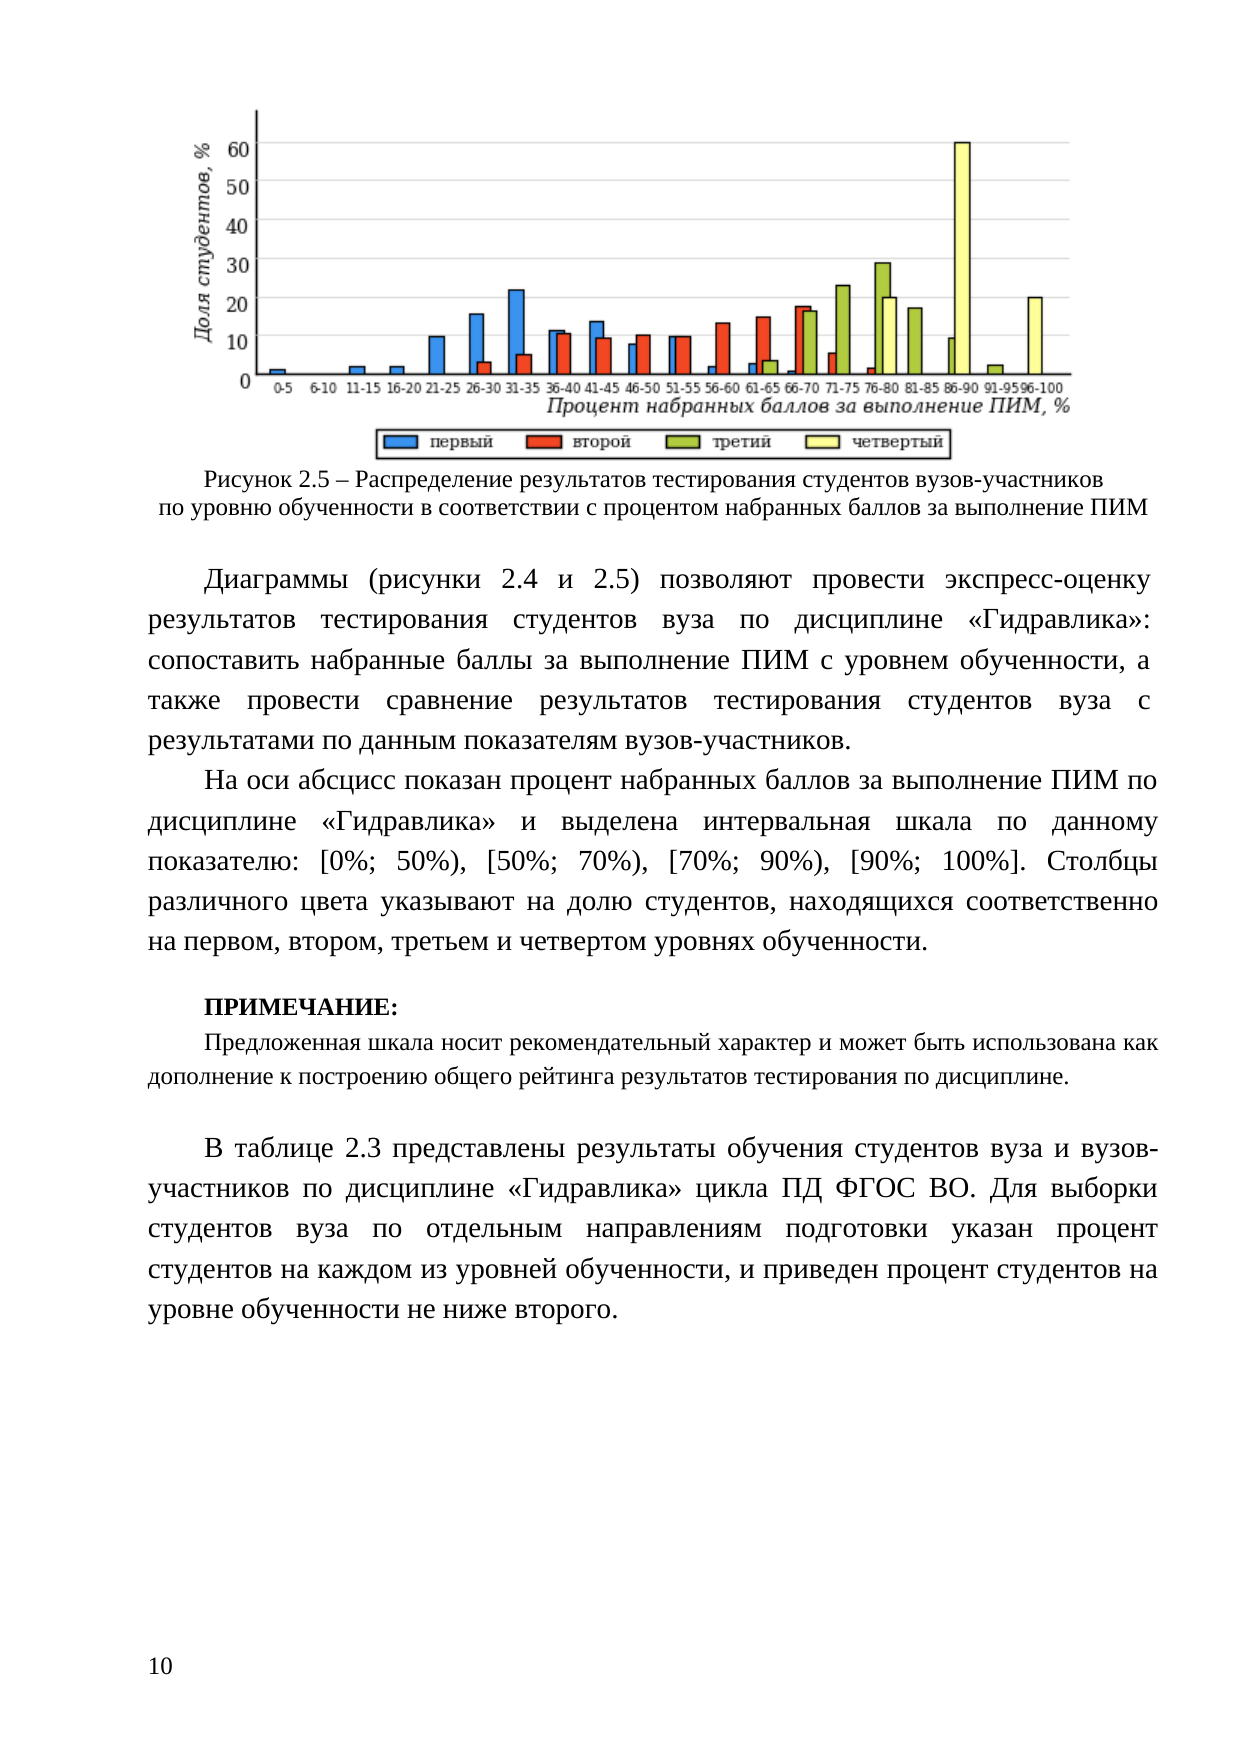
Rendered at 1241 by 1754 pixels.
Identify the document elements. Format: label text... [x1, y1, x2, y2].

text На оси абсцисс показан процент набранных баллов за выполнение ПИМ по дисциплине «Гидравлика» и выделена интервальная шкала по данному показателю: [0%; 50%), [50%; 70%), [70%; 90%), [90%; 100%]. Столбцы различного цвета указывают на долю студентов, находящихся соответственно на первом, втором, третьем и четвертом уровнях обученности. [148, 762, 1159, 957]
text ПРИМЕЧАНИЕ: [148, 992, 1159, 1021]
text В таблице 2.3 представлены результаты обучения студентов вуза и вузов-участников по дисциплине «Гидравлика» цикла ПД ФГОС ВО. Для выборки студентов вуза по отдельным направлениям подготовки указан процент студентов на каждом из уровней обученности, и приведен процент студентов на уровне обученности не ниже второго. [148, 1130, 1159, 1324]
text Диаграммы (рисунки 2.4 и 2.5) позволяют провести экспресс-оценку результатов тестирования студентов вуза по дисциплине «Гидравлика»: сопоставить набранные баллы за выполнение ПИМ с уровнем обученности, а также провести сравнение результатов тестирования студентов вуза с результатами по данным показателям вузов-участников. [148, 561, 1152, 756]
text Предложенная шкала носит рекомендательный характер и может быть использована как дополнение к построению общего рейтинга результатов тестирования по дисциплине. [148, 1027, 1159, 1090]
picture [181, 88, 1127, 464]
